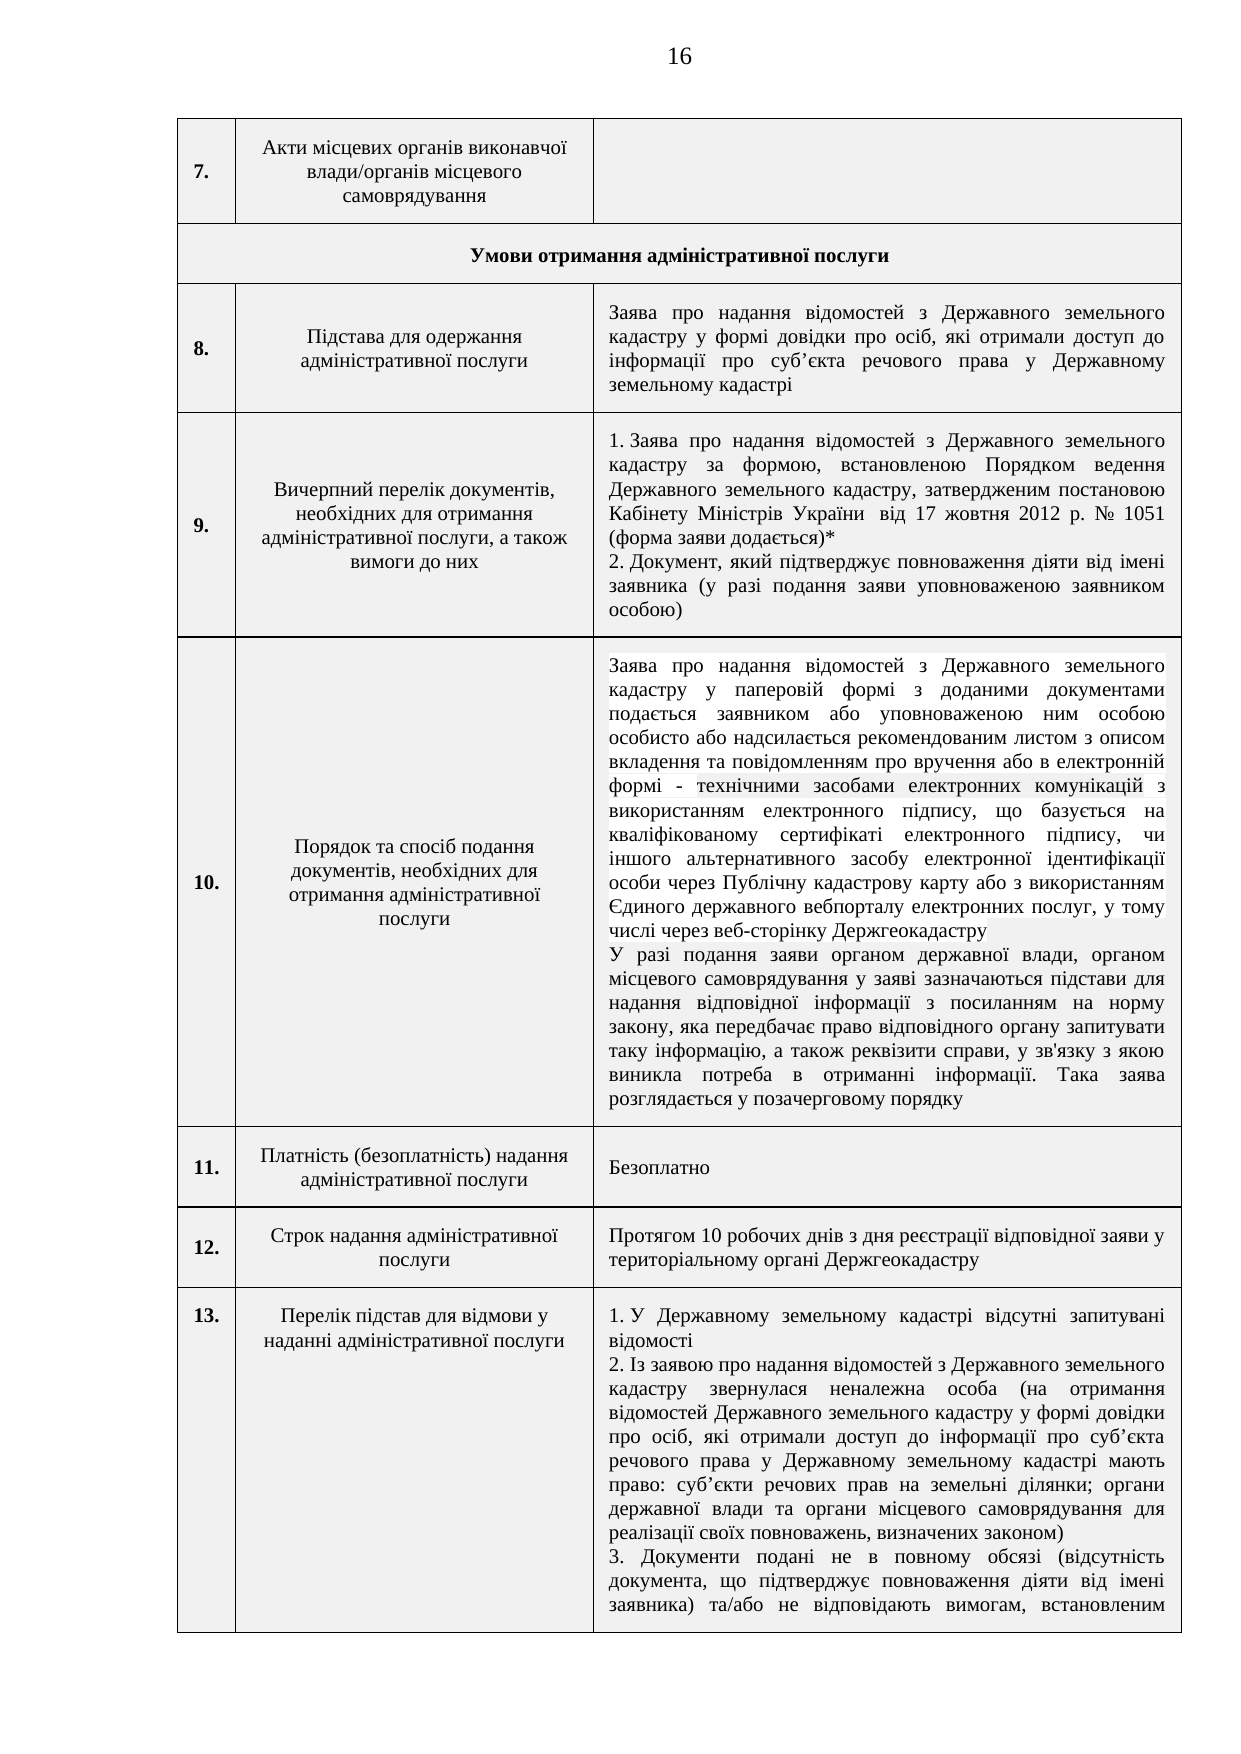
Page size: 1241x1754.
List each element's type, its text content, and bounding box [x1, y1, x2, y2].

table_cell [594, 119, 1181, 223]
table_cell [236, 1288, 593, 1632]
table_cell 9. [178, 413, 235, 636]
table_cell Протягом 10 робочих днів з дня реєстрації відповідної заяви у територіальному органі Держгеокадастру [594, 1208, 1181, 1287]
table_cell Умови отримання адміністративної послуги [178, 224, 1181, 283]
table_cell 8. [178, 284, 235, 412]
table_cell 10. [178, 638, 235, 1126]
table_cell 7. [178, 119, 235, 223]
table_cell Вичерпний перелік документів, необхідних для отримання адміністративної послуги, а також вимоги до них [236, 413, 593, 636]
table_cell 12. [178, 1208, 235, 1287]
table_cell Підстава для одержання адміністративної послуги [236, 284, 593, 412]
table_cell Заява про надання відомостей з Державного земельного кадастру у паперовій формі з доданими документами подається заявником або уповноваженою ним особою особисто або надсилається рекомендованим листом з описом вкладення та повідомленням про вручення або в електронній формі - технічними засобами електронних комунікацій з використанням електронного підпису, що базується на кваліфікованому сертифікаті електронного підпису, чи іншого альтернативного засобу електронної ідентифікації особи через Публічну кадастрову карту або з використанням Єдиного державного вебпорталу електронних послуг, у тому числі через веб-сторінку Держгеокадастру У разі подання заяви органом державної влади, органом місцевого самоврядування у заяві зазначаються підстави для надання відповідної інформації з посиланням на норму закону, яка передбачає право відповідного органу запитувати таку інформацію, а також реквізити справи, у зв'язку з якою виникла потреба в отриманні інформації. Така заява розглядається у позачерговому порядку [594, 638, 1181, 1126]
table_cell Акти місцевих органів виконавчої влади/органів місцевого самоврядування [236, 119, 593, 223]
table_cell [594, 1288, 1181, 1632]
table_cell 11. [178, 1127, 235, 1206]
table_cell Безоплатно [594, 1127, 1181, 1206]
table_cell Строк надання адміністративної послуги [236, 1208, 593, 1287]
table_cell Порядок та спосіб подання документів, необхідних для отримання адміністративної послуги [236, 638, 593, 1126]
table_cell 1. Заява про надання відомостей з Державного земельного кадастру за формою, встановленою Порядком ведення Державного земельного кадастру, затвердженим постановою Кабінету Міністрів України від 17 жовтня 2012 р. № 1051 (форма заяви додається)* 2. Документ, який підтверджує повноваження діяти від імені заявника (у разі подання заяви уповноваженою заявником особою) [594, 413, 1181, 636]
table_cell Платність (безоплатність) надання адміністративної послуги [236, 1127, 593, 1206]
table_cell Заява про надання відомостей з Державного земельного кадастру у формі довідки про осіб, які отримали доступ до інформації про суб’єкта речового права у Державному земельному кадастрі [594, 284, 1181, 412]
table_cell 13. [178, 1288, 235, 1632]
